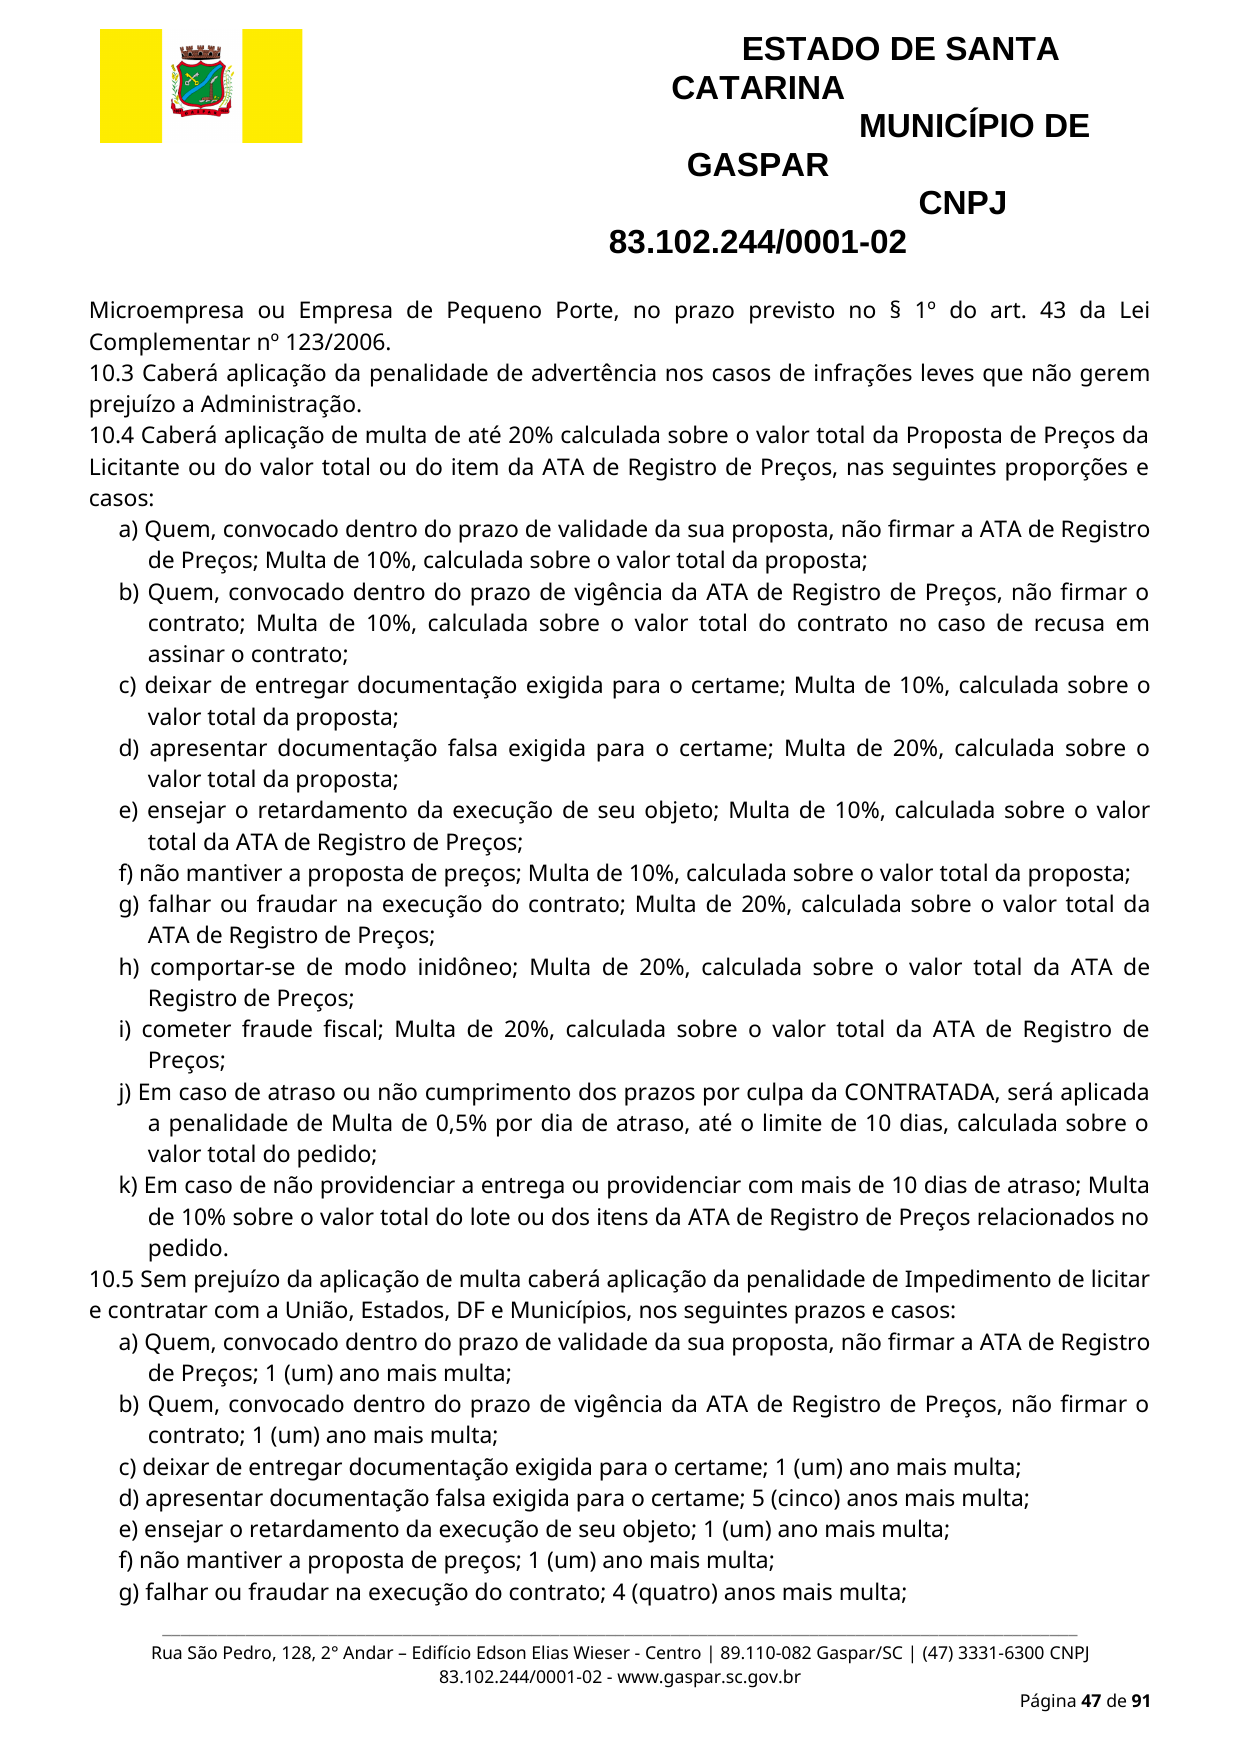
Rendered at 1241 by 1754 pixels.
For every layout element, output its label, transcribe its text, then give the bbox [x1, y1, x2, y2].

text j) Em caso de atraso ou não cumprimento dos prazos por culpa da CONTRATADA, será aplicada a penalidade de Multa de 0,5% por dia de atraso, até o limite de 10 dias, calculada sobre o valor total do pedido; [118, 1075, 1152, 1169]
text e) ensejar o retardamento da execução de seu objeto; Multa de 10%, calculada sobre o valor total da ATA de Registro de Preços; [118, 794, 1152, 857]
text i) cometer fraude fiscal; Multa de 20%, calculada sobre o valor total da ATA de Registro de Preços; [118, 1013, 1152, 1075]
text h) comportar-se de modo inidôneo; Multa de 20%, calculada sobre o valor total da ATA de Registro de Preços; [118, 950, 1152, 1013]
text b) Quem, convocado dentro do prazo de vigência da ATA de Registro de Preços, não firmar o contrato; Multa de 10%, calculada sobre o valor total do contrato no caso de recusa em assinar o contrato; [118, 575, 1152, 669]
text d) apresentar documentação falsa exigida para o certame; Multa de 20%, calculada sobre o valor total da proposta; [118, 732, 1152, 794]
text c) deixar de entregar documentação exigida para o certame; 1 (um) ano mais multa; [118, 1450, 1152, 1482]
text a) Quem, convocado dentro do prazo de validade da sua proposta, não firmar a ATA de Registro de Preços; Multa de 10%, calculada sobre o valor total da proposta; [118, 513, 1152, 575]
text b) Quem, convocado dentro do prazo de vigência da ATA de Registro de Preços, não firmar o contrato; 1 (um) ano mais multa; [118, 1388, 1152, 1450]
text 10.5 Sem prejuízo da aplicação de multa caberá aplicação da penalidade de Impedimento de licitar e contratar com a União, Estados, DF e Municípios, nos seguintes prazos e casos: [89, 1263, 1152, 1325]
text f) não mantiver a proposta de preços; 1 (um) ano mais multa; [118, 1544, 1152, 1575]
text k) Em caso de não providenciar a entrega ou providenciar com mais de 10 dias de atraso; Multa de 10% sobre o valor total do lote ou dos itens da ATA de Registro de Preços relacionados no pedido. [118, 1169, 1152, 1263]
text f) não mantiver a proposta de preços; Multa de 10%, calculada sobre o valor total da proposta; [118, 857, 1152, 888]
text 10.3 Caberá aplicação da penalidade de advertência nos casos de infrações leves que não gerem prejuízo a Administração. [89, 357, 1152, 419]
text 10.4 Caberá aplicação de multa de até 20% calculada sobre o valor total da Proposta de Preços da Licitante ou do valor total ou do item da ATA de Registro de Preços, nas seguintes proporções e casos: [89, 419, 1152, 513]
text e) ensejar o retardamento da execução de seu objeto; 1 (um) ano mais multa; [118, 1513, 1152, 1544]
text a) Quem, convocado dentro do prazo de validade da sua proposta, não firmar a ATA de Registro de Preços; 1 (um) ano mais multa; [118, 1325, 1152, 1388]
text d) apresentar documentação falsa exigida para o certame; 5 (cinco) anos mais multa; [118, 1482, 1152, 1513]
text c) deixar de entregar documentação exigida para o certame; Multa de 10%, calculada sobre o valor total da proposta; [118, 669, 1152, 732]
picture [100, 29, 303, 143]
text g) falhar ou fraudar na execução do contrato; Multa de 20%, calculada sobre o valor total da ATA de Registro de Preços; [118, 888, 1152, 950]
text g) falhar ou fraudar na execução do contrato; 4 (quatro) anos mais multa; [118, 1575, 1152, 1607]
